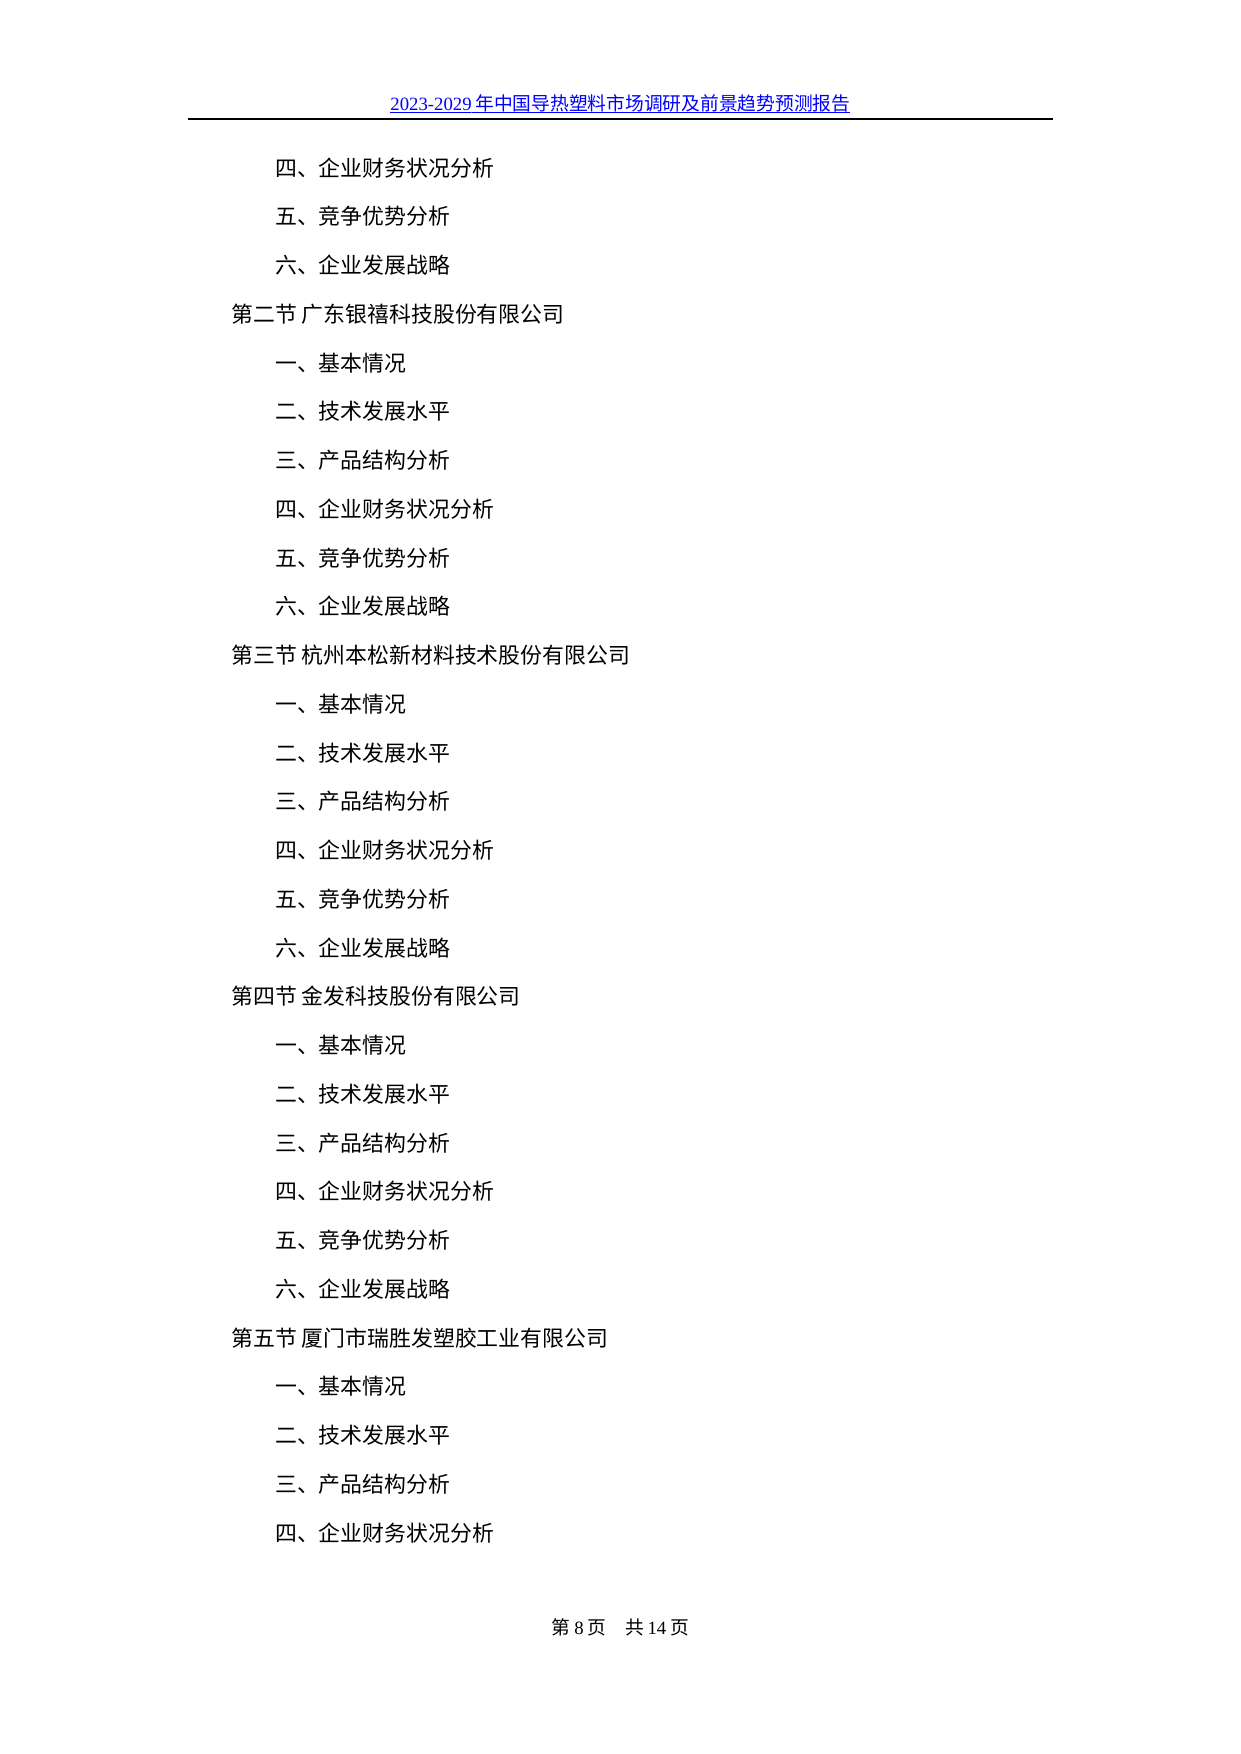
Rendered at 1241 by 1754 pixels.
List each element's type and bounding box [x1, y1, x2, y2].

text [187, 150, 1053, 1548]
